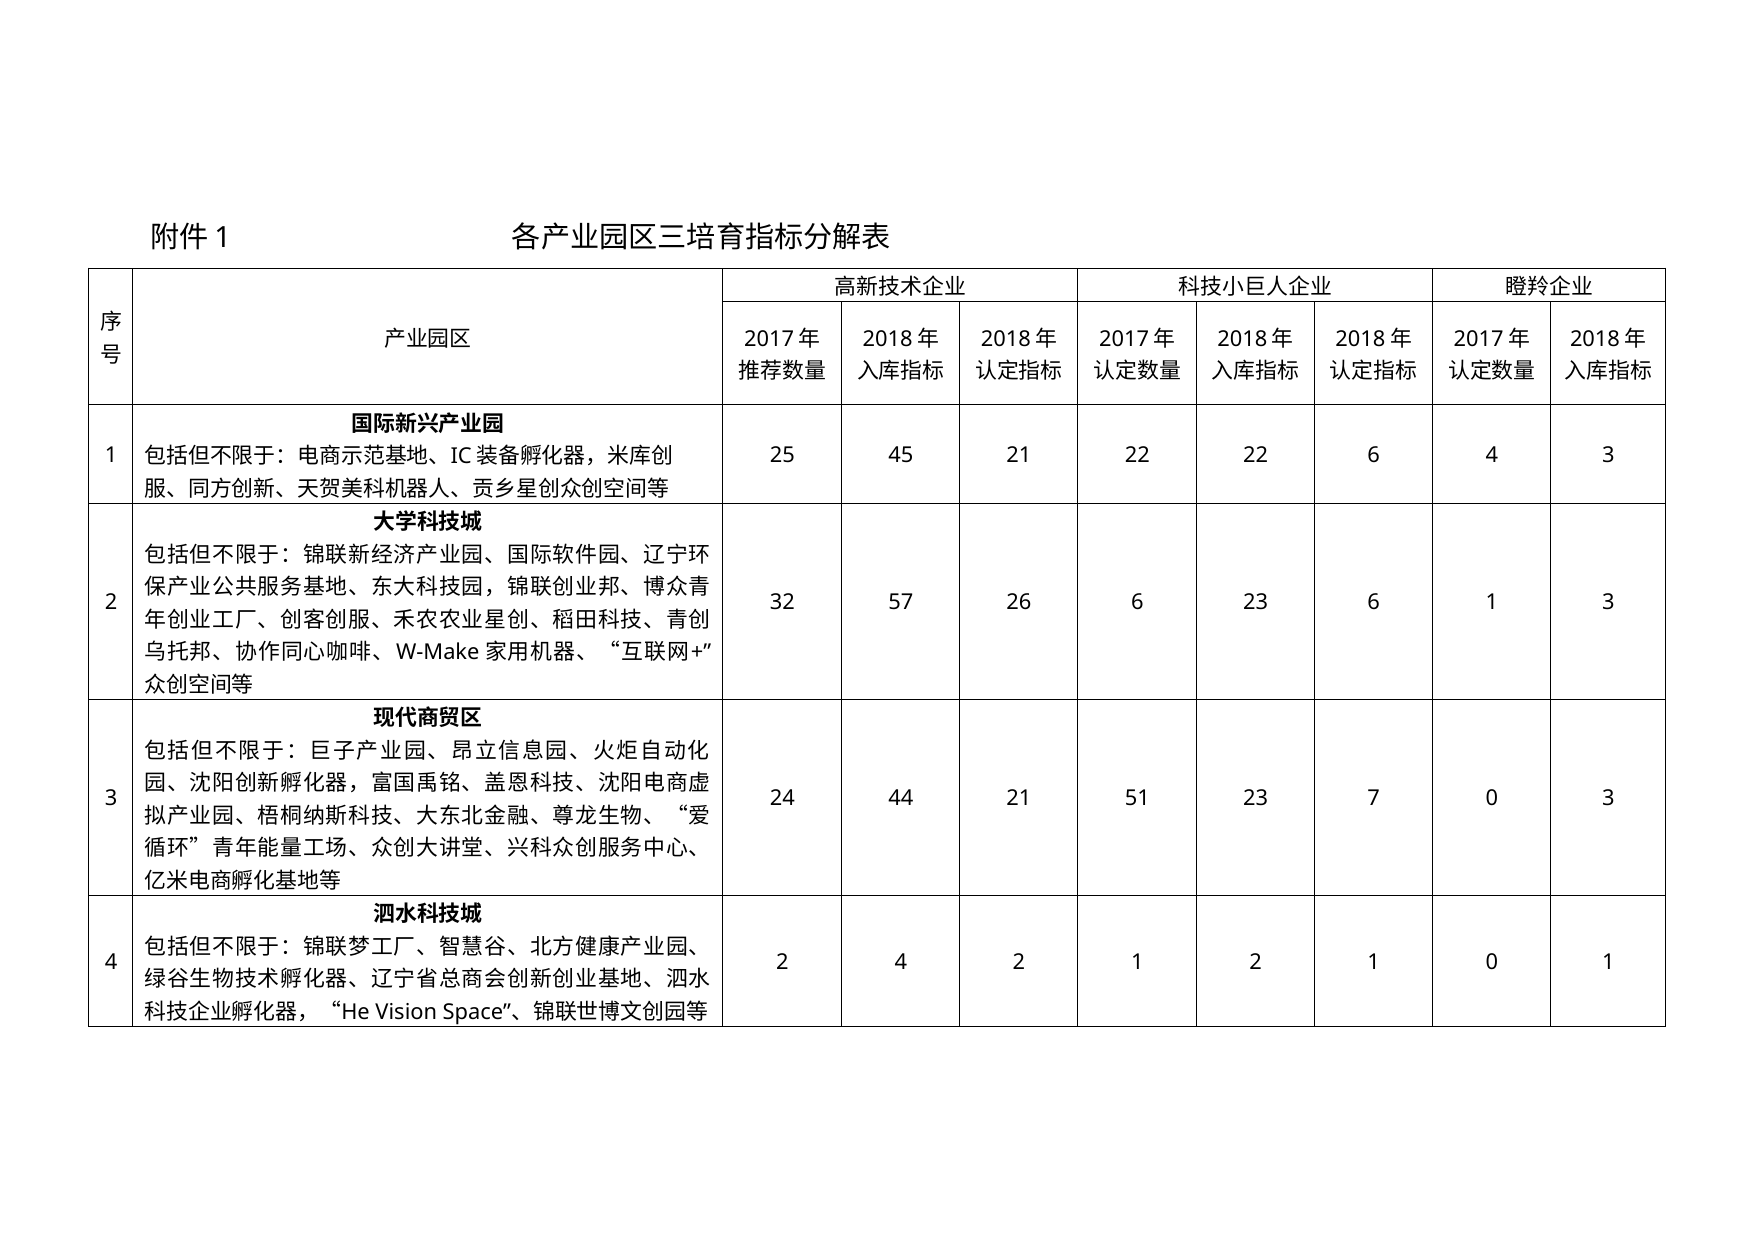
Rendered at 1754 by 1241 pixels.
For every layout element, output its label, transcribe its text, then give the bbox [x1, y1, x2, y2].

table_cell 6 [1315, 405, 1432, 503]
table_header 高新技术企业 [723, 269, 1077, 301]
text 附件1 各产业园区三培育指标分解表 [150, 203, 1604, 268]
table_cell 24 [723, 700, 841, 895]
table_cell 2 [723, 896, 841, 1026]
table_cell 4 [842, 896, 959, 1026]
table_cell 2018年 认定指标 [1315, 302, 1432, 404]
table_cell 1 [1078, 896, 1196, 1026]
table_cell 21 [960, 405, 1077, 503]
table_cell 3 [1551, 504, 1665, 699]
table_header 序号 [89, 269, 132, 404]
table_cell 2018年 入库指标 [1197, 302, 1314, 404]
table_cell 6 [1315, 504, 1432, 699]
table_cell 32 [723, 504, 841, 699]
table_header 瞪羚企业 [1433, 269, 1665, 301]
table_cell 25 [723, 405, 841, 503]
table_cell 7 [1315, 700, 1432, 895]
table_cell 3 [1551, 405, 1665, 503]
table_cell 1 [1551, 896, 1665, 1026]
table_cell 2 [89, 504, 132, 699]
table_cell 1 [1433, 504, 1550, 699]
table_cell 23 [1197, 700, 1314, 895]
table_cell 4 [1433, 405, 1550, 503]
table_cell 22 [1197, 405, 1314, 503]
table_cell 3 [1551, 700, 1665, 895]
table_cell 1 [1315, 896, 1432, 1026]
table_cell 2 [1197, 896, 1314, 1026]
table_cell 2017年推荐数量 [723, 302, 841, 404]
table_cell 23 [1197, 504, 1314, 699]
table_cell 4 [89, 896, 132, 1026]
table_cell 44 [842, 700, 959, 895]
table_cell 0 [1433, 700, 1550, 895]
table_cell 2018年 认定指标 [960, 302, 1077, 404]
table_cell 2017年 认定数量 [1433, 302, 1550, 404]
table_cell 大学科技城 包括但不限于：锦联新经济产业园、国际软件园、辽宁环保产业公共服务基地、东大科技园，锦联创业邦、博众青年创业工厂、创客创服、禾农农业星创、稻田科技、青创乌托邦、协作同心咖啡、W-Make家用机器、“互联网+”众创空间等 [133, 504, 722, 699]
table_cell 现代商贸区 包括但不限于：巨子产业园、昂立信息园、火炬自动化园、沈阳创新孵化器，富国禹铭、盖恩科技、沈阳电商虚拟产业园、梧桐纳斯科技、大东北金融、尊龙生物、“爱循环”青年能量工场、众创大讲堂、兴科众创服务中心、亿米电商孵化基地等 [133, 700, 722, 895]
table_cell 3 [89, 700, 132, 895]
table_cell 2017年 认定数量 [1078, 302, 1196, 404]
table_cell 57 [842, 504, 959, 699]
table_header 产业园区 [133, 269, 722, 404]
table_cell 2018年 入库指标 [842, 302, 959, 404]
table_cell 26 [960, 504, 1077, 699]
table_cell 22 [1078, 405, 1196, 503]
table_cell 2 [960, 896, 1077, 1026]
table_cell 泗水科技城 包括但不限于：锦联梦工厂、智慧谷、北方健康产业园、绿谷生物技术孵化器、辽宁省总商会创新创业基地、泗水科技企业孵化器，“He Vision Space”、锦联世博文创园等 [133, 896, 722, 1026]
table_cell 2018年 入库指标 [1551, 302, 1665, 404]
table_cell 1 [89, 405, 132, 503]
table_cell 6 [1078, 504, 1196, 699]
table_cell 45 [842, 405, 959, 503]
table_header 科技小巨人企业 [1078, 269, 1432, 301]
table_cell 国际新兴产业园 包括但不限于：电商示范基地、IC装备孵化器，米库创服、同方创新、天贺美科机器人、贡乡星创众创空间等 [133, 405, 722, 503]
table_cell 21 [960, 700, 1077, 895]
table_cell 51 [1078, 700, 1196, 895]
table_cell 0 [1433, 896, 1550, 1026]
